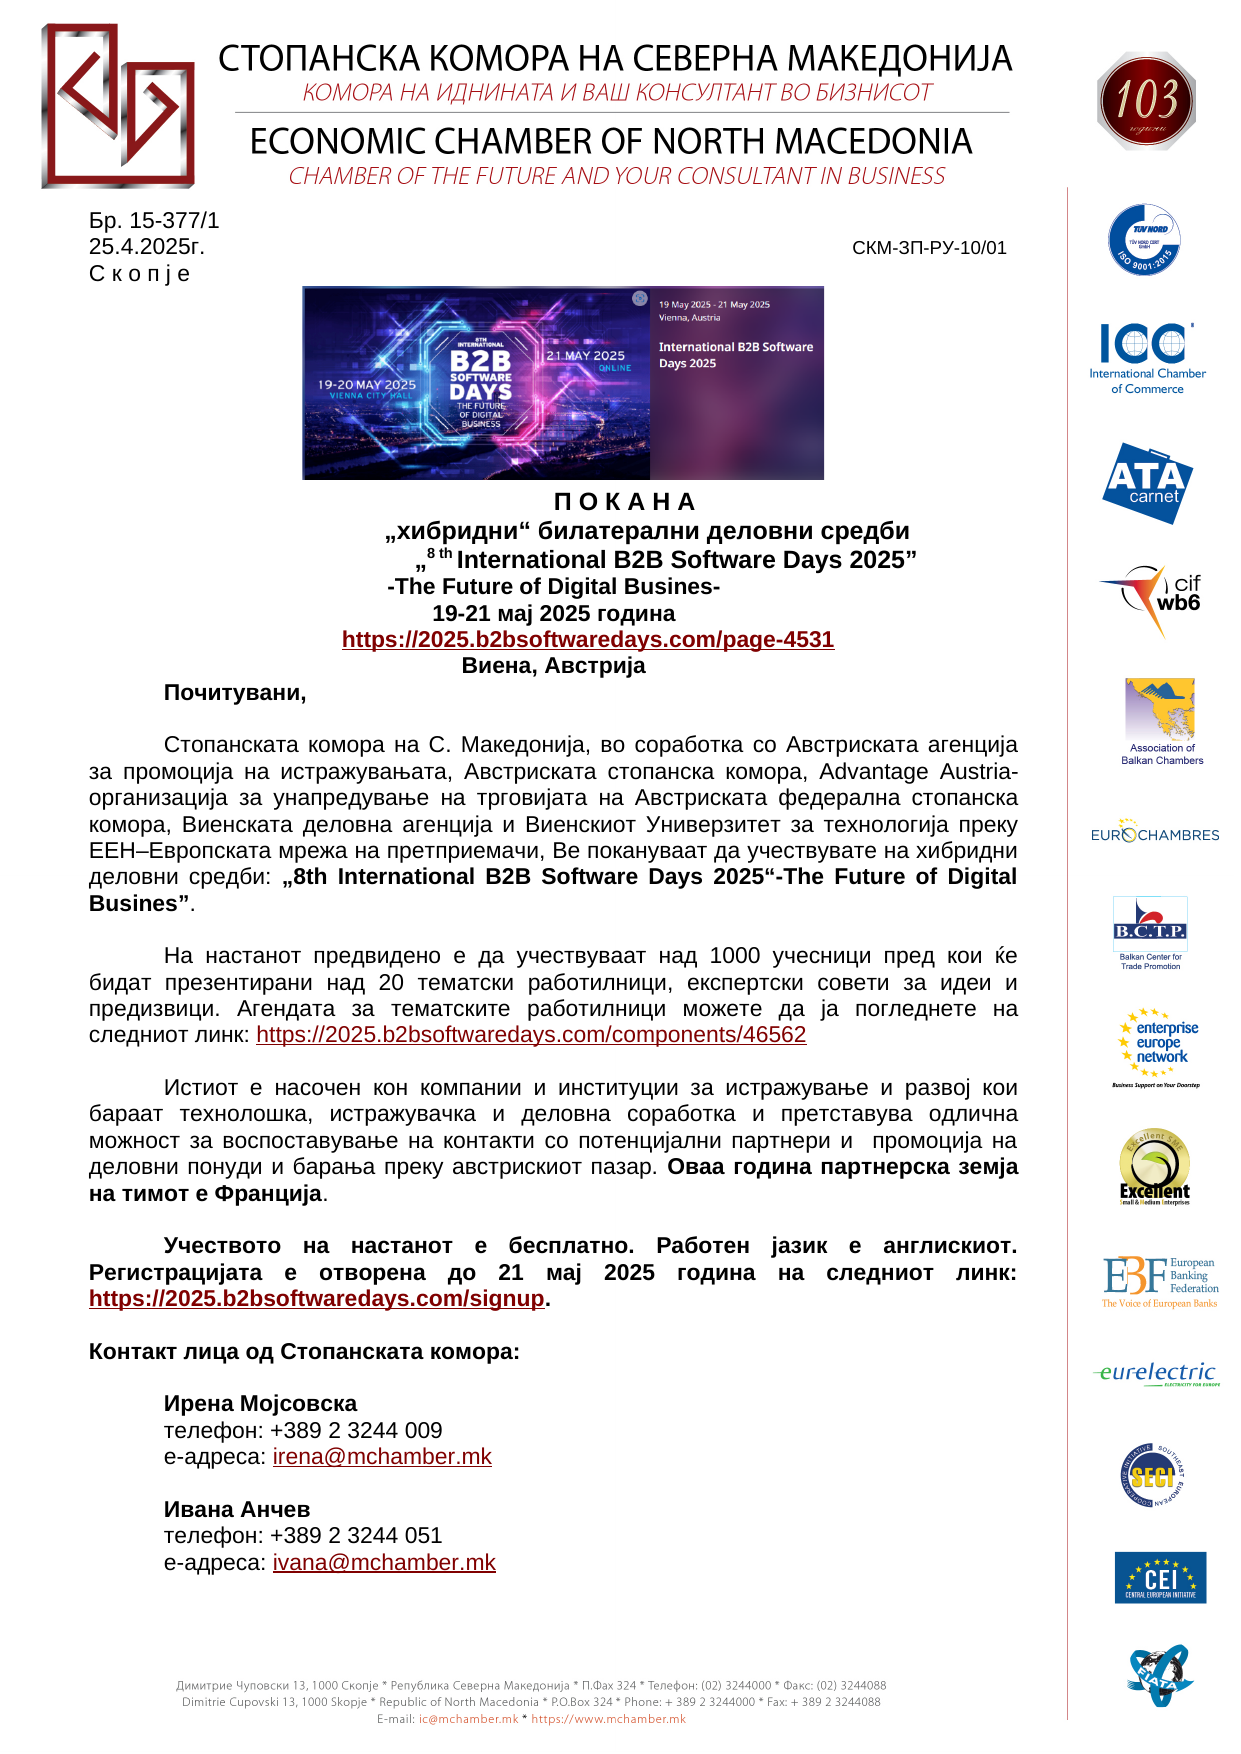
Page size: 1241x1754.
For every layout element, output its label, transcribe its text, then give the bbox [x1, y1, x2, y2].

text Стопанската комора на С. Македонија, во соработка со Австриската агенција за промоција на истражувањата, Австриската стопанска комора, Advantage Austria-организација за унапредување на трговијата на Австриската федерална стопанска комора, Виенската деловна агенција и Виенскиот Универзитет за технологија преку ЕЕН–Европската мрежа на претприемачи, Ве покануваат да учествувате на хибридни деловни средби: „8th International B2B Software Days 2025“-Тhe Future of Digital Busines”. [89, 731, 1019, 916]
text Ивана Анчев [164, 1496, 1019, 1522]
text Контакт лица од Стопанската комора: [89, 1338, 1019, 1364]
text е-адреса: irena@mchamber.mk [164, 1443, 1019, 1469]
text Почитувани, [89, 679, 1019, 705]
text Истиот е насочен кон компании и институции за истражување и развој кои бараат технолошка, истражувачка и деловна соработка и претставува одлична можност за воспоставување на контакти со потенцијални партнери и промоција на деловни понуди и барања преку австрискиот пазар. Оваа година партнерска земја на тимот е Франција. [89, 1074, 1019, 1206]
text Бр. 15-377/1 25.4.2025г. СКМ-ЗП-РУ-10/01 С к о п ј е [89, 207, 1019, 286]
text П О К А Н А „хибридни“ билатерални деловни средби „8 th International B2B Software Days 2025” [239, 487, 1019, 573]
text Учеството на настанот е бесплатно. Работен јазик е англискиот. Регистрацијата е отворена до 21 мај 2025 година на следниот линк: https://2025.b2bsoftwaredays.com/signup. [89, 1232, 1019, 1311]
text е-адреса: ivana@mchamber.mk [164, 1548, 1019, 1575]
text -Тhe Future of Digital Busines- 19-21 мај 2025 година https://2025.b2bsoftwaredays.com/page-4531 Виена, Австрија [89, 573, 1019, 679]
text Ирена Мојсовска [164, 1390, 1019, 1417]
text На настанот предвидено е да учествуваат над 1000 учесници пред кои ќе бидат презентирани над 20 тематски работилници, експертски совети за идеи и предизвици. Агендата за тематските работилници можете да ја погледнете на следниот линк: https://2025.b2bsoftwaredays.com/components/46562 [89, 942, 1019, 1048]
picture [0, 0, 1235, 1752]
text телефон: +389 2 3244 009 [164, 1417, 1019, 1443]
text телефон: +389 2 3244 051 [164, 1522, 1019, 1548]
